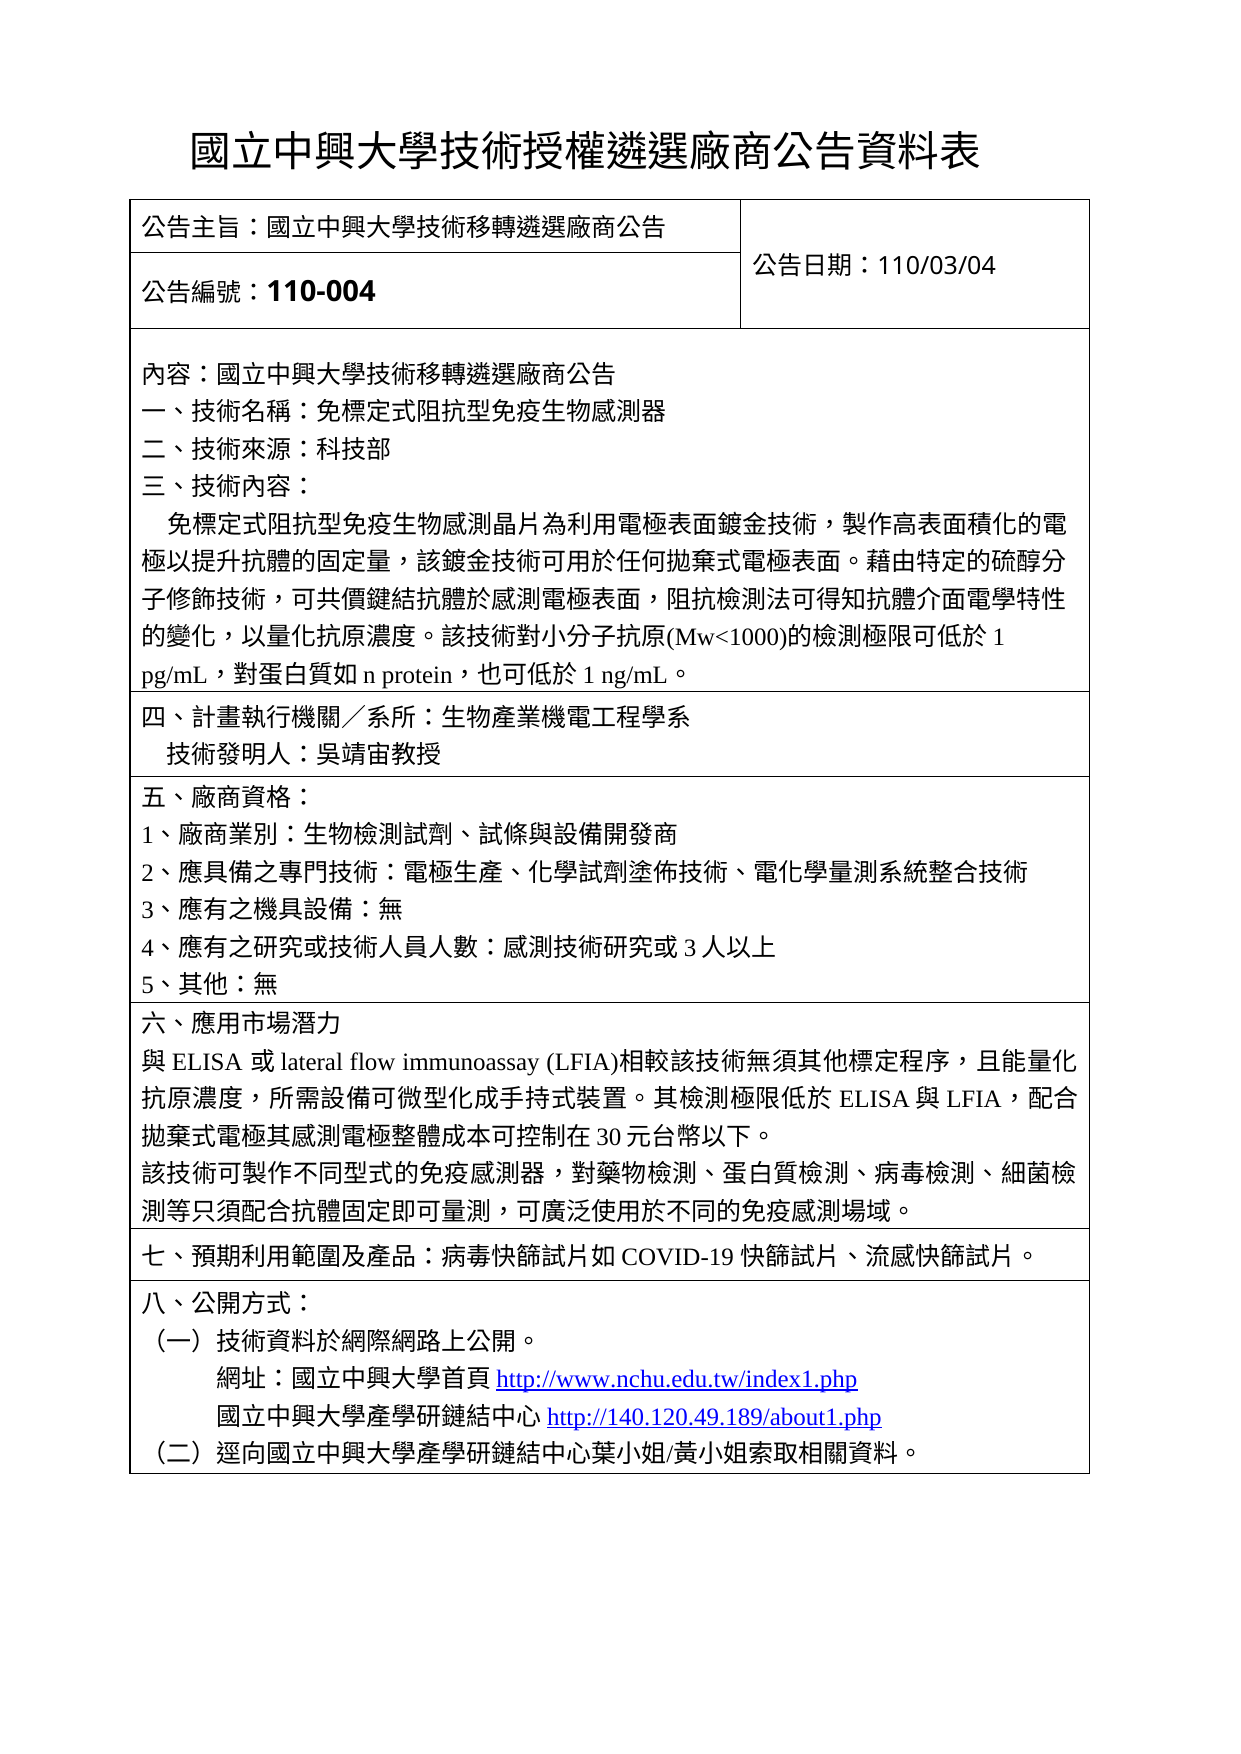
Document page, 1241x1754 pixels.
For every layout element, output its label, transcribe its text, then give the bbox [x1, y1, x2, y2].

text 國立中興大學技術授權遴選廠商公告資料表 [148, 111, 1113, 186]
table_cell 五、廠商資格： 1、廠商業別：生物檢測試劑、試條與設備開發商 2、應具備之專門技術：電極生產、化學試劑塗佈技術、電化學量測系統整合技術 3、應有之機具設備：無 4、應有之研究或技術人員人數：感測技術研究或3人以上 5、其他：無 [131, 777, 1089, 1002]
table_cell 內容：國立中興大學技術移轉遴選廠商公告 一、技術名稱：免標定式阻抗型免疫生物感測器 二、技術來源：科技部 三、技術內容： 免標定式阻抗型免疫生物感測晶片為利用電極表面鍍金技術，製作高表面積化的電極以提升抗體的固定量，該鍍金技術可用於任何拋棄式電極表面。藉由特定的硫醇分子修飾技術，可共價鍵結抗體於感測電極表面，阻抗檢測法可得知抗體介面電學特性的變化，以量化抗原濃度。該技術對小分子抗原(Mw<1000)的檢測極限可低於1 pg/mL，對蛋白質如n protein，也可低於1 ng/mL。 [131, 329, 1089, 691]
table_header 公告主旨：國立中興大學技術移轉遴選廠商公告 [131, 200, 740, 252]
table_cell 公告編號：110-004 [131, 253, 740, 328]
table_cell 八、公開方式： （一）技術資料於網際網路上公開。 網址：國立中興大學首頁http://www.nchu.edu.tw/index1.php 國立中興大學產學研鏈結中心 http://140.120.49.189/about1.php （二）逕向國立中興大學產學研鏈結中心葉小姐/黃小姐索取相關資料。 [131, 1281, 1089, 1473]
table_cell 七、預期利用範圍及產品：病毒快篩試片如COVID-19 快篩試片、流感快篩試片。 [131, 1229, 1089, 1280]
table_header 公告日期：110/03/04 [741, 200, 1089, 328]
table_cell 六、應用市場潛力 與ELISA 或lateral flow immunoassay (LFIA)相較該技術無須其他標定程序，且能量化抗原濃度，所需設備可微型化成手持式裝置。其檢測極限低於ELISA與LFIA，配合拋棄式電極其感測電極整體成本可控制在30元台幣以下。 該技術可製作不同型式的免疫感測器，對藥物檢測、蛋白質檢測、病毒檢測、細菌檢測等只須配合抗體固定即可量測，可廣泛使用於不同的免疫感測場域。 [131, 1003, 1089, 1228]
table_cell 四、計畫執行機關∕系所：生物產業機電工程學系 技術發明人：吳靖宙教授 [131, 692, 1089, 776]
